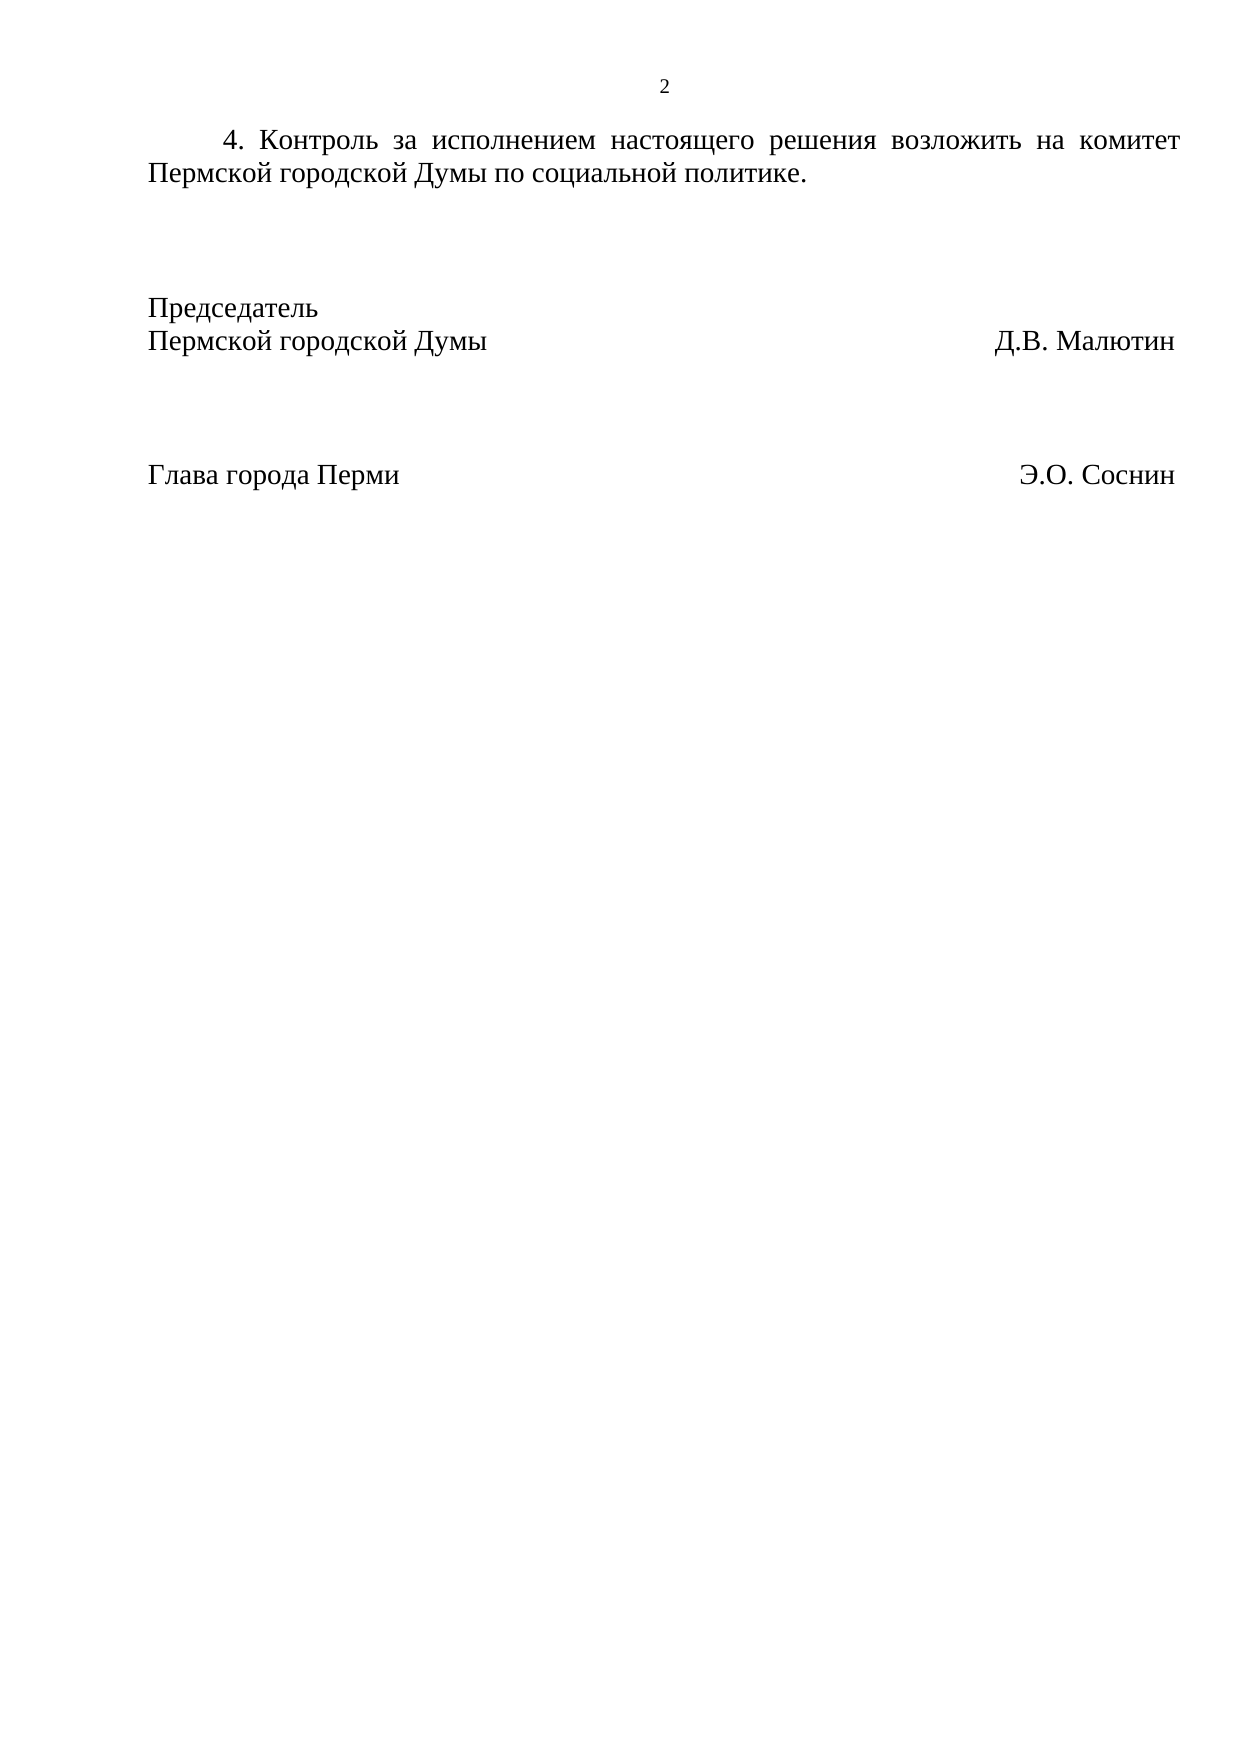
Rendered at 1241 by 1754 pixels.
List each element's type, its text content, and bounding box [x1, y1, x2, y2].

text Председатель [148, 290, 1181, 323]
text Пермской городской Думы Д.В. Малютин [148, 323, 1181, 357]
text Глава города Перми Э.О. Соснин [148, 457, 1181, 491]
text 4. Контроль за исполнением настоящего решения возложить на комитет Пермской городской Думы по социальной политике. [148, 122, 1181, 189]
